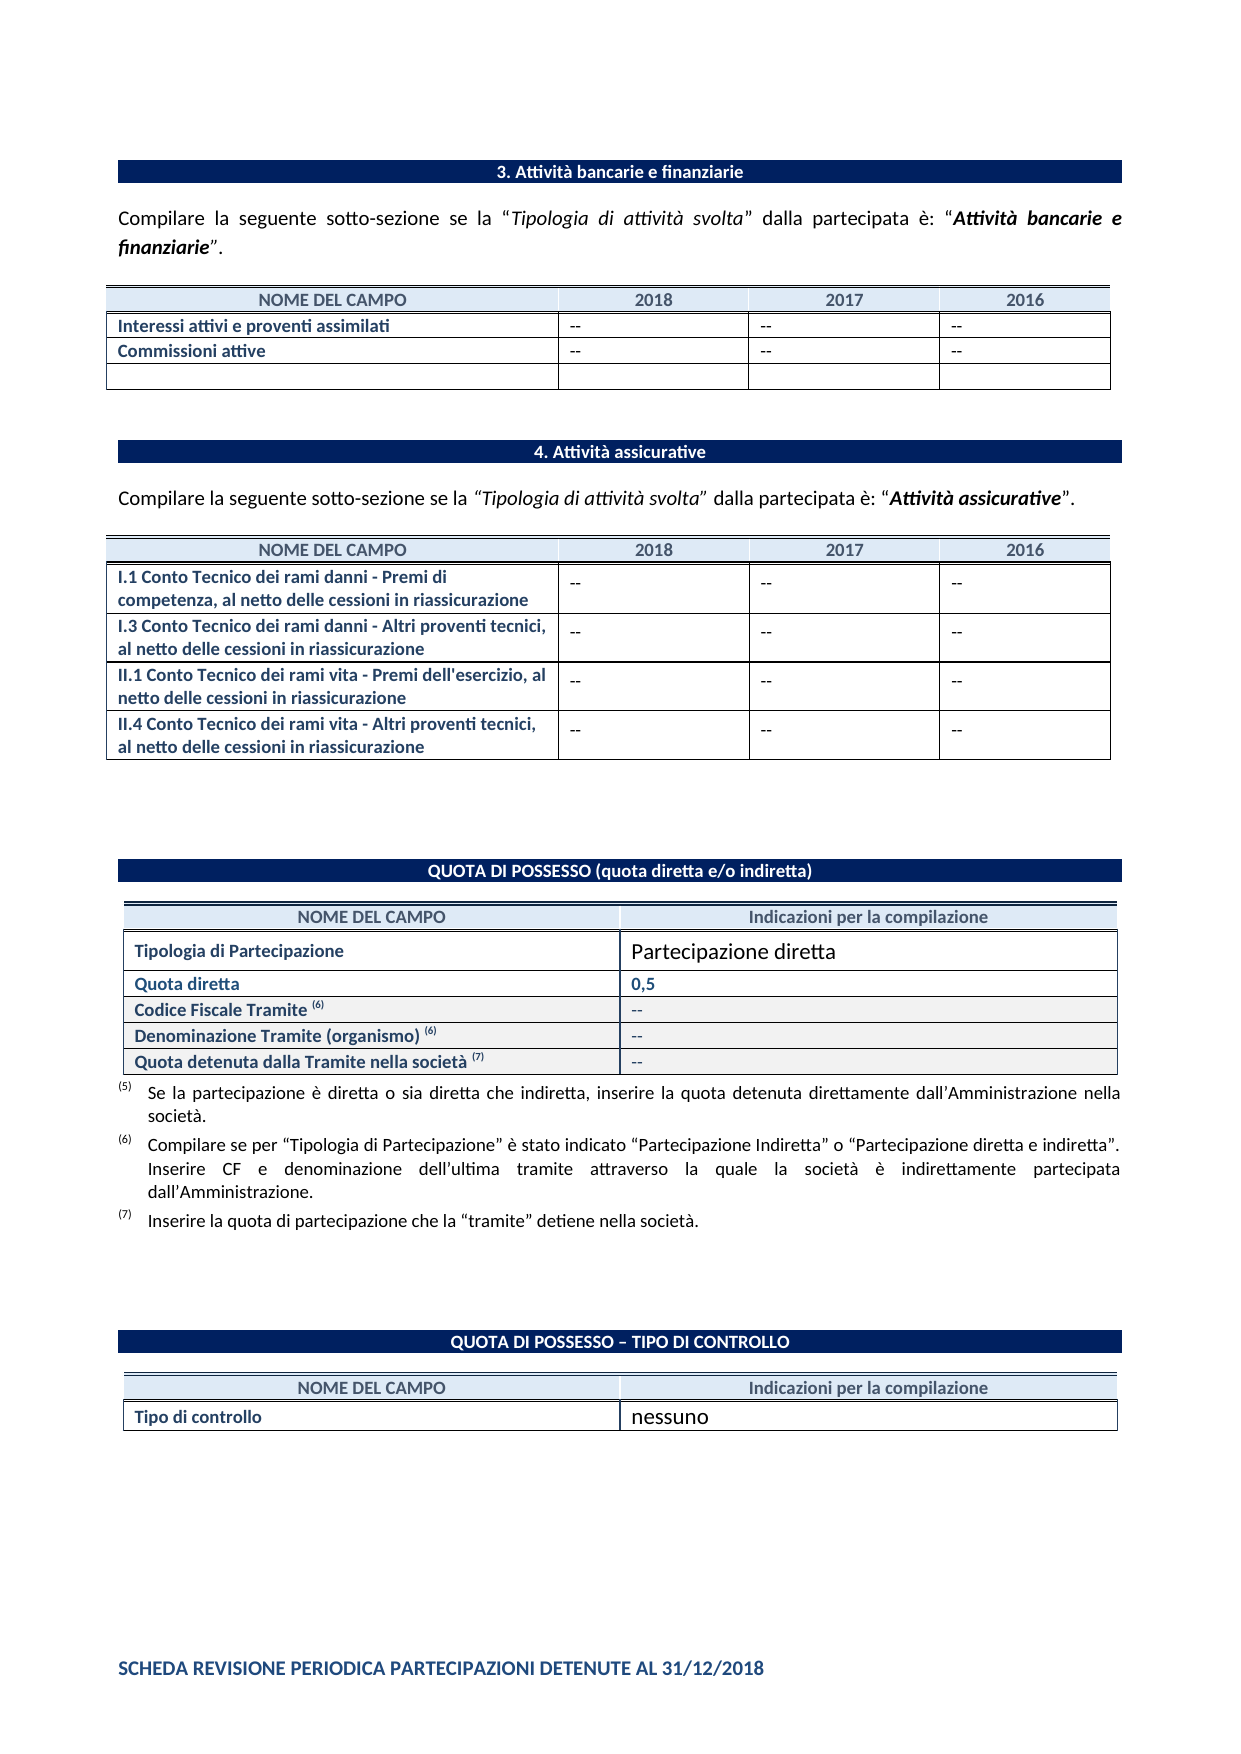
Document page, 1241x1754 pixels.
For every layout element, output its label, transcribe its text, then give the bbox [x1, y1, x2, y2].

table_cell -- [621, 1023, 1117, 1048]
table_cell Quota diretta [124, 971, 619, 996]
table_cell [107, 364, 558, 389]
table_cell -- [559, 614, 749, 661]
list Inserire la quota di partecipazione che la “tramite” detiene nella società. [118, 1207, 1122, 1232]
table_cell Quota detenuta dalla Tramite nella società (7) [124, 1049, 619, 1074]
table_cell -- [559, 338, 748, 363]
table_cell -- [940, 338, 1110, 363]
table_header 2018 [559, 288, 748, 311]
table_cell I.1 Conto Tecnico dei rami danni - Premi di competenza, al netto delle cessioni in riassicurazione [107, 565, 558, 612]
table_cell -- [940, 314, 1110, 337]
table_header Indicazioni per la compilazione [621, 906, 1117, 928]
table_cell -- [940, 711, 1110, 759]
table_cell -- [750, 711, 939, 759]
table_cell -- [749, 314, 939, 337]
list Se la partecipazione è diretta o sia diretta che indiretta, inserire la quota detenuta direttamente dall’Amministrazione nella società. [118, 1079, 1122, 1127]
text Compilare la seguente sotto-sezione se la “Tipologia di attività svolta” dalla partecipata è: “Attività bancarie e finanziarie”. [118, 201, 1122, 260]
table_cell -- [621, 1049, 1117, 1074]
table_header 2018 [559, 539, 749, 561]
table_cell -- [750, 663, 939, 710]
table_cell -- [940, 663, 1110, 710]
table_header NOME DEL CAMPO [106, 539, 558, 561]
table_header Indicazioni per la compilazione [621, 1376, 1117, 1399]
table_cell [559, 364, 748, 389]
table_cell -- [559, 565, 749, 612]
table_cell Tipo di controllo [124, 1402, 619, 1430]
table_cell II.4 Conto Tecnico dei rami vita - Altri proventi tecnici, al netto delle cessioni in riassicurazione [107, 711, 558, 759]
table_cell -- [749, 338, 939, 363]
table_cell -- [750, 614, 939, 661]
table_cell Commissioni attive [107, 338, 558, 363]
text QUOTA DI POSSESSO (quota diretta e/o indiretta) [118, 859, 1122, 882]
table_header NOME DEL CAMPO [124, 906, 619, 928]
table_cell -- [559, 711, 749, 759]
list Compilare se per “Tipologia di Partecipazione” è stato indicato “Partecipazione Indiretta” o “Partecipazione diretta e indiretta”. Inserire CF e denominazione dell’ultima tramite attraverso la quale la società è indirettamente partecipata dall’Amministrazione. [118, 1131, 1122, 1203]
table_cell 0,5 [621, 971, 1117, 996]
table_cell -- [750, 565, 939, 612]
table_header 2017 [749, 288, 939, 311]
table_cell Denominazione Tramite (organismo) (6) [124, 1023, 619, 1048]
table_cell Interessi attivi e proventi assimilati [107, 314, 558, 337]
table_header NOME DEL CAMPO [106, 288, 558, 311]
table_cell Tipologia di Partecipazione [124, 932, 619, 970]
table_cell -- [940, 614, 1110, 661]
table_header 2016 [940, 539, 1110, 561]
table_cell -- [621, 997, 1117, 1022]
text 4. Attività assicurative [118, 440, 1122, 463]
table_cell [749, 364, 939, 389]
table_header 2016 [940, 288, 1110, 311]
table_cell -- [559, 314, 748, 337]
table_cell II.1 Conto Tecnico dei rami vita - Premi dell'esercizio, al netto delle cessioni in riassicurazione [107, 663, 558, 710]
text QUOTA DI POSSESSO – TIPO DI CONTROLLO [118, 1330, 1122, 1353]
table_cell [940, 364, 1110, 389]
table_header 2017 [750, 539, 939, 561]
table_header NOME DEL CAMPO [124, 1376, 619, 1399]
table_cell -- [559, 663, 749, 710]
text Compilare la seguente sotto-sezione se la “Tipologia di attività svolta” dalla partecipata è: “Attività assicurative”. [118, 481, 1122, 510]
table_cell -- [940, 565, 1110, 612]
table_cell I.3 Conto Tecnico dei rami danni - Altri proventi tecnici, al netto delle cessioni in riassicurazione [107, 614, 558, 661]
table_cell Codice Fiscale Tramite (6) [124, 997, 619, 1022]
text 3. Attività bancarie e finanziarie [118, 160, 1122, 183]
